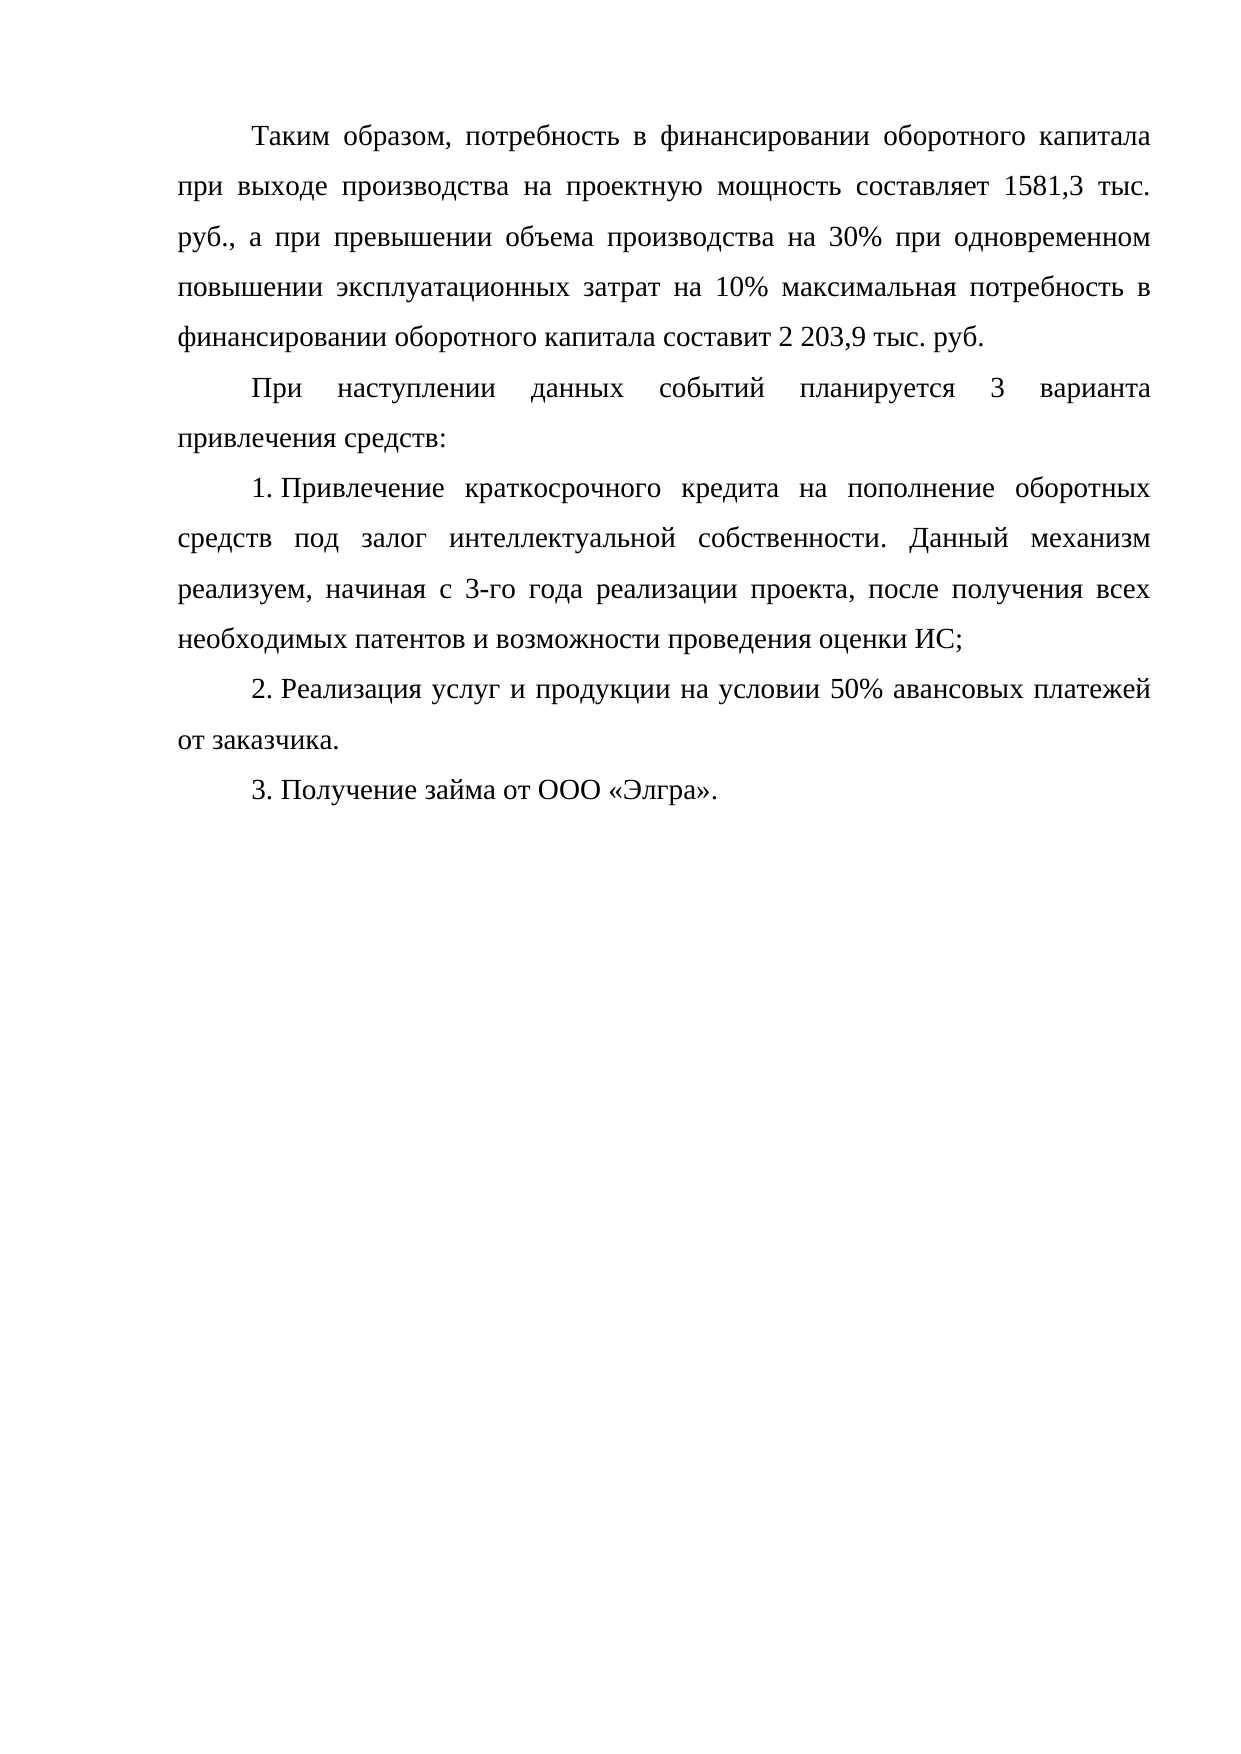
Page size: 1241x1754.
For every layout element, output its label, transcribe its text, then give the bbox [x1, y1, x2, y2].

list Реализация услуг и продукции на условии 50% авансовых платежей от заказчика. [177, 672, 1152, 755]
list Получение займа от ООО «Элгра». [177, 772, 1152, 806]
list Привлечение краткосрочного кредита на пополнение оборотных средств под залог интеллектуальной собственности. Данный механизм реализуем, начиная с 3-го года реализации проекта, после получения всех необходимых патентов и возможности проведения оценки ИС; [177, 470, 1152, 655]
text Таким образом, потребность в финансировании оборотного капитала при выходе производства на проектную мощность составляет 1581,3 тыс. руб., а при превышении объема производства на 30% при одновременном повышении эксплуатационных затрат на 10% максимальная потребность в финансировании оборотного капитала составит 2 203,9 тыс. руб. [177, 118, 1152, 353]
text При наступлении данных событий планируется 3 варианта привлечения средств: [177, 370, 1152, 453]
